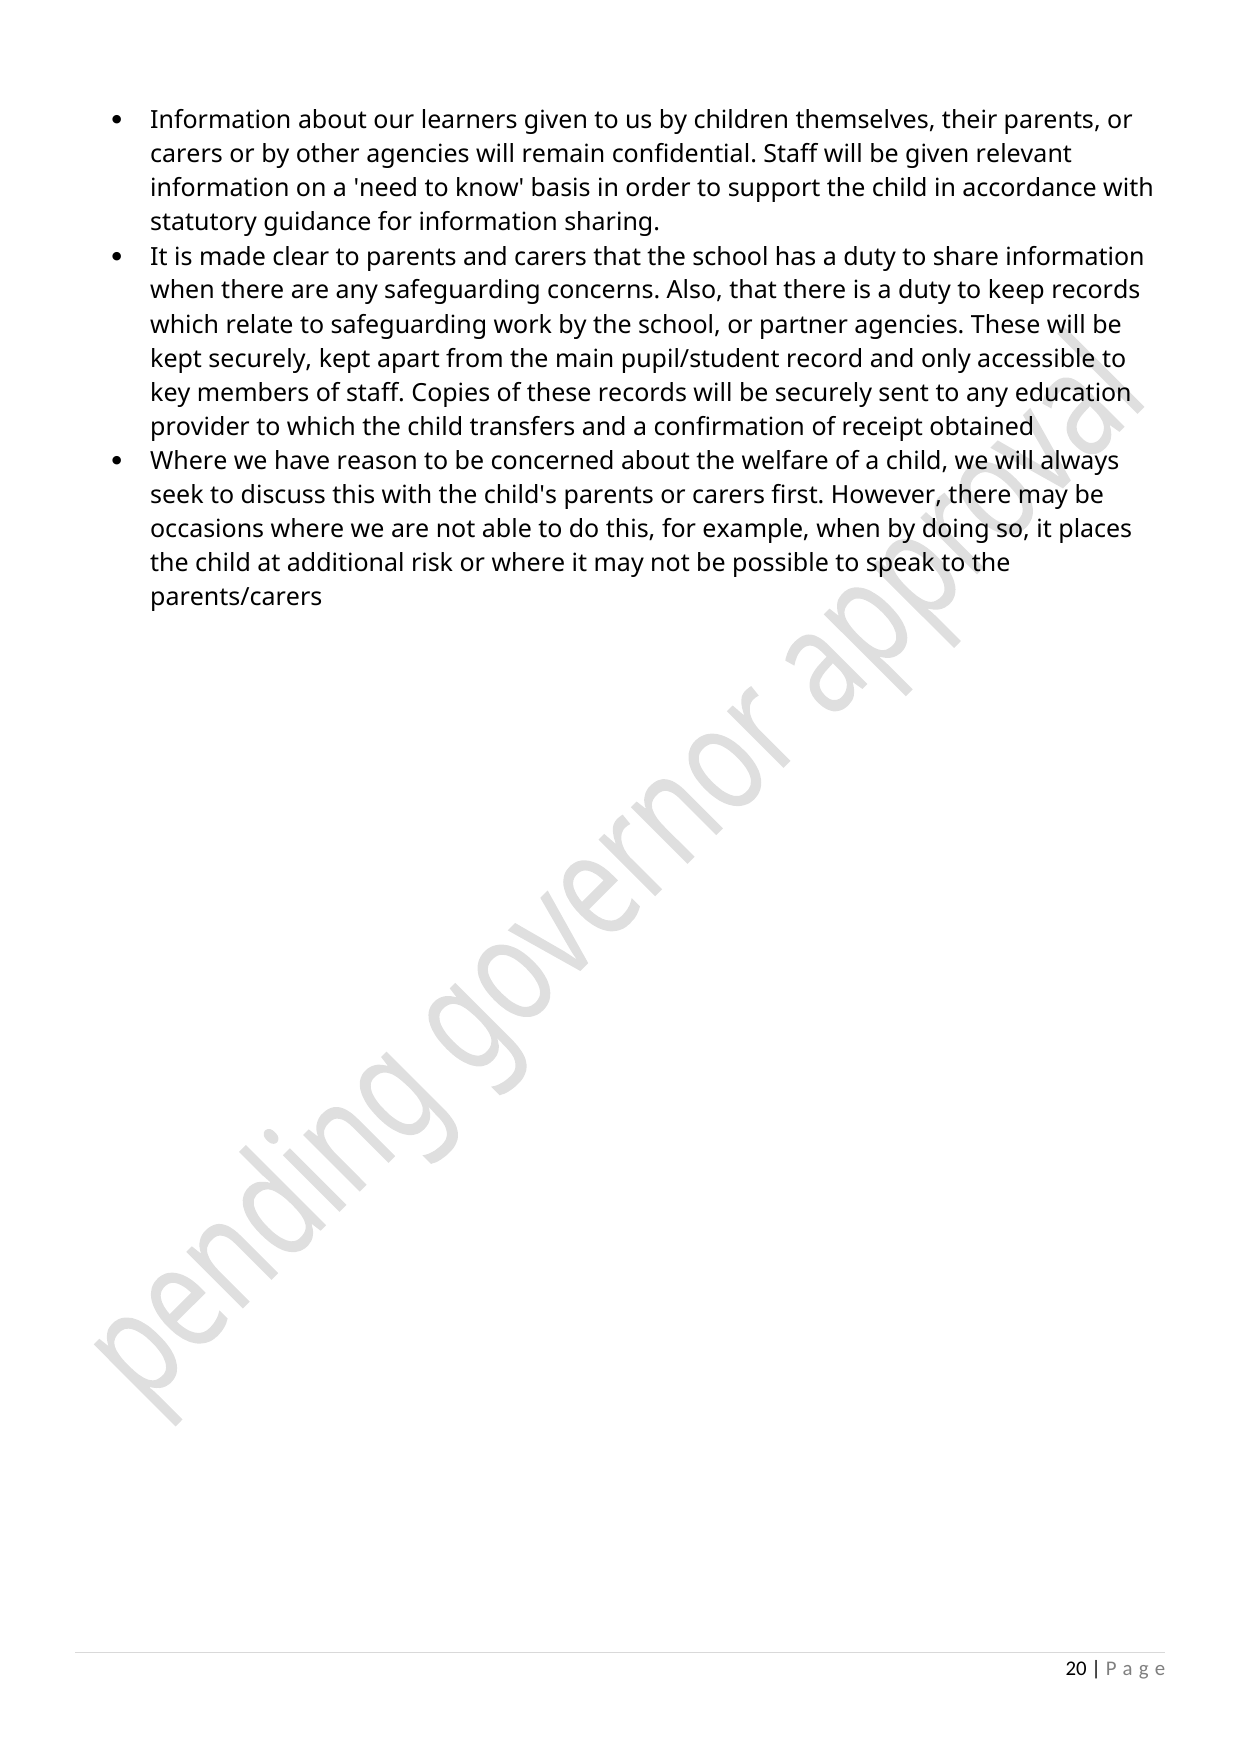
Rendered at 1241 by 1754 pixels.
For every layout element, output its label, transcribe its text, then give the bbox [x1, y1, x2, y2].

list It is made clear to parents and carers that the school has a duty to share information when there are any safeguarding concerns. Also, that there is a duty to keep records which relate to safeguarding work by the school, or partner agencies. These will be kept securely, kept apart from the main pupil/student record and only accessible to key members of staff. Copies of these records will be securely sent to any education provider to which the child transfers and a confirmation of receipt obtained [112, 238, 1165, 442]
list Where we have reason to be concerned about the welfare of a child, we will always seek to discuss this with the child's parents or carers first. However, there may be occasions where we are not able to do this, for example, when by doing so, it places the child at additional risk or where it may not be possible to speak to the parents/carers [112, 442, 1165, 613]
list Information about our learners given to us by children themselves, their parents, or carers or by other agencies will remain confidential. Staff will be given relevant information on a 'need to know' basis in order to support the child in accordance with statutory guidance for information sharing. [112, 102, 1165, 238]
